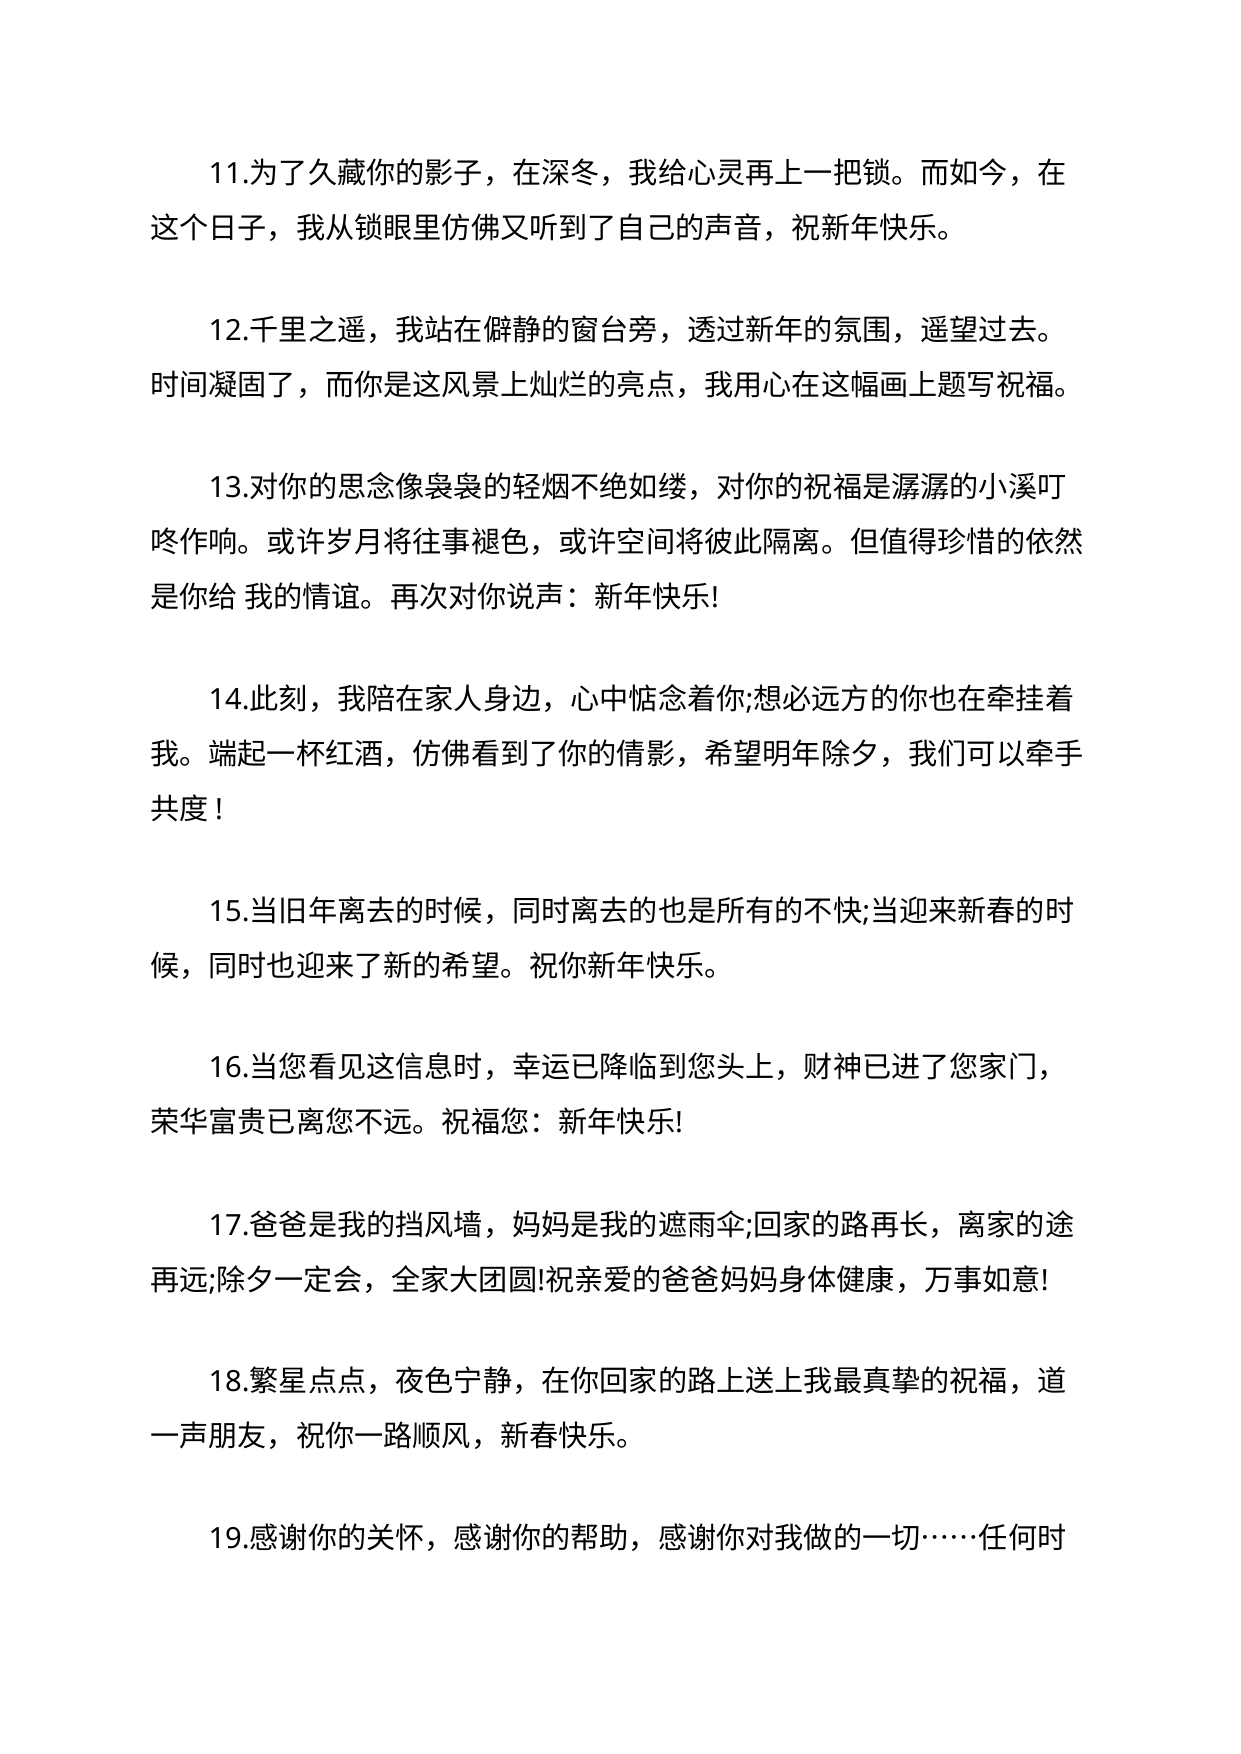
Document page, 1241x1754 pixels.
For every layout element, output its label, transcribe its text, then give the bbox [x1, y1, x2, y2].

text 12.千里之遥，我站在僻静的窗台旁，透过新年的氛围，遥望过去。时间凝固了，而你是这风景上灿烂的亮点，我用心在这幅画上题写祝福。 [150, 307, 1090, 404]
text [150, 1515, 1090, 1557]
text 17.爸爸是我的挡风墙，妈妈是我的遮雨伞;回家的路再长，离家的途再远;除夕一定会，全家大团圆!祝亲爱的爸爸妈妈身体健康，万事如意! [150, 1201, 1090, 1298]
text 16.当您看见这信息时，幸运已降临到您头上，财神已进了您家门，荣华富贵已离您不远。祝福您：新年快乐! [150, 1044, 1090, 1141]
text 13.对你的思念像袅袅的轻烟不绝如缕，对你的祝福是潺潺的小溪叮咚作响。或许岁月将往事褪色，或许空间将彼此隔离。但值得珍惜的依然是你给 我的情谊。再次对你说声：新年快乐! [150, 463, 1090, 616]
text 14.此刻，我陪在家人身边，心中惦念着你;想必远方的你也在牵挂着我。端起一杯红酒，仿佛看到了你的倩影，希望明年除夕，我们可以牵手共度 ! [150, 675, 1090, 828]
text 18.繁星点点，夜色宁静，在你回家的路上送上我最真挚的祝福，道一声朋友，祝你一路顺风，新春快乐。 [150, 1358, 1090, 1455]
text 11.为了久藏你的影子，在深冬，我给心灵再上一把锁。而如今，在这个日子，我从锁眼里仿佛又听到了自己的声音，祝新年快乐。 [150, 150, 1090, 247]
text 15.当旧年离去的时候，同时离去的也是所有的不快;当迎来新春的时候，同时也迎来了新的希望。祝你新年快乐。 [150, 887, 1090, 984]
